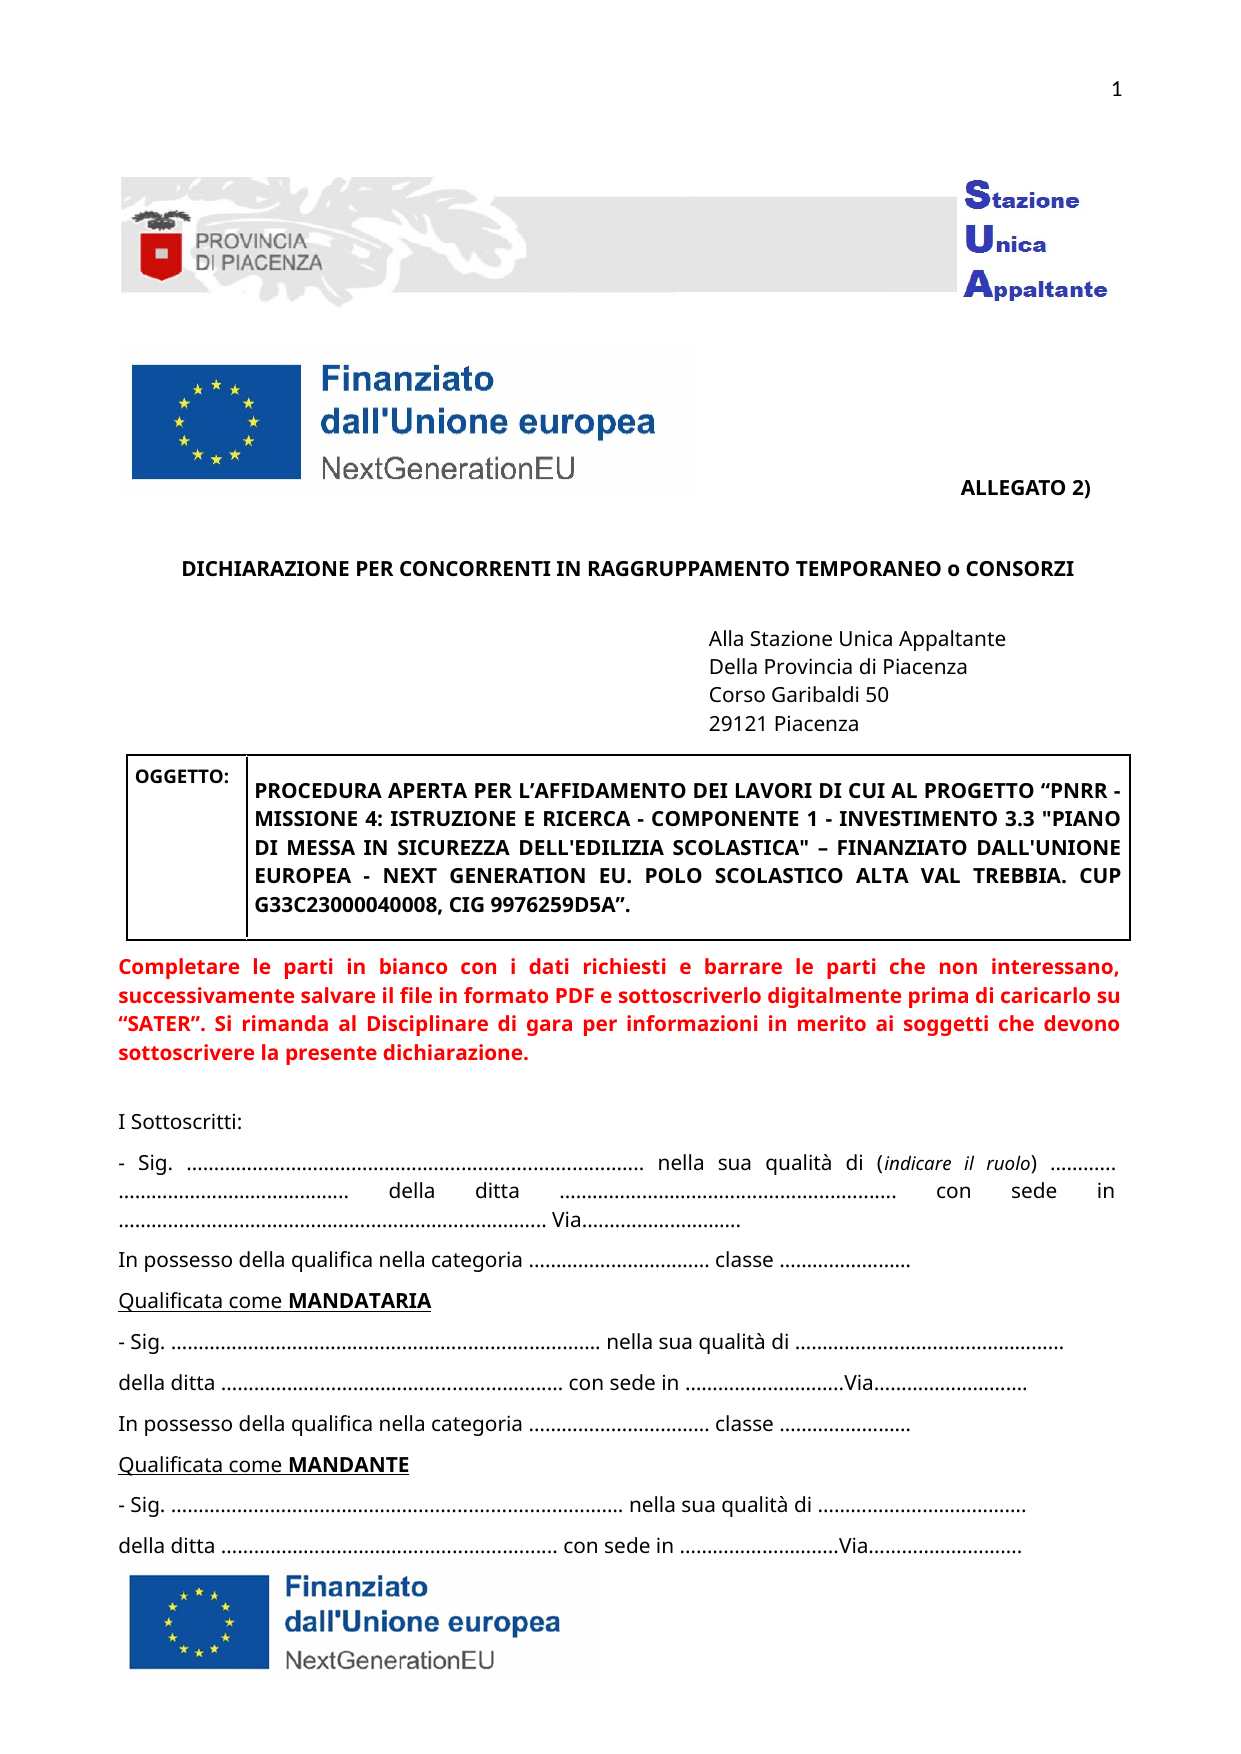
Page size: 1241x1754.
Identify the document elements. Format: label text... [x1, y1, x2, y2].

text - Sig. …………………………………………..……........................... nella sua qualità di (indicare il ruolo) ………...…………………………………... della ditta …………………………............................... con sede in …………………………………………………………………... Via….……………………. [118, 1148, 1116, 1233]
text Della Provincia di Piacenza [709, 652, 1122, 681]
text ALLEGATO 2) [870, 473, 1122, 501]
text I Sottoscritti: [118, 1107, 1116, 1136]
text 29121 Piacenza [709, 709, 1122, 737]
text - Sig. ……………………………………………...............…..……. nella sua qualità di ……………....………………………… [118, 1327, 1116, 1356]
text della ditta ………………………………......................... con sede in ………………………..Via………………………. [118, 1531, 1116, 1560]
text Import Completare le parti in bianco con i dati richiesti e barrare le parti che non interessano, successivamente salvare il file in formato PDF e sottoscriverlo digitalmente prima di caricarlo su “SATER”. Si rimanda al Disciplinare di gara per informazioni in merito ai soggetti che devono sottoscrivere la presente dichiarazione. [0, 952, 1122, 1066]
table_header PROCEDURA APERTA PER L’AFFIDAMENTO DEI LAVORI DI CUI AL PROGETTO “PNRR - MISSIONE 4: ISTRUZIONE E RICERCA - COMPONENTE 1 - INVESTIMENTO 3.3 "PIANO DI MESSA IN SICUREZZA DELL'EDILIZIA SCOLASTICA" – FINANZIATO DALL'UNIONE EUROPEA - NEXT GENERATION EU. POLO SCOLASTICO ALTA VAL TREBBIA. CUP G33C23000040008, CIG 9976259D5A”. [246, 756, 1129, 938]
picture [118, 1560, 598, 1681]
text In possesso della qualifica nella categoria …………………………… classe …………………… [118, 1246, 1116, 1274]
text DICHIARAZIONE PER CONCORRENTI IN RAGGRUPPAMENTO TEMPORANEO o CONSORZI [133, 554, 1122, 583]
text Qualificata come MANDATARIA [118, 1286, 1116, 1315]
text Alla Stazione Unica Appaltante [709, 624, 1122, 652]
text della ditta ……………………………….......................… con sede in ………………………..Via………………………. [118, 1368, 1116, 1397]
text - Sig. ……………………………………….........................…..……. nella sua qualità di ……………....………………. [118, 1491, 1116, 1519]
picture [122, 177, 1119, 336]
text In possesso della qualifica nella categoria …………………………… classe …………………… [118, 1409, 1116, 1437]
text Qualificata come MANDANTE [118, 1450, 1116, 1478]
table_header OGGETTO: [128, 756, 246, 938]
text Corso Garibaldi 50 [709, 681, 1122, 709]
picture [118, 347, 696, 491]
